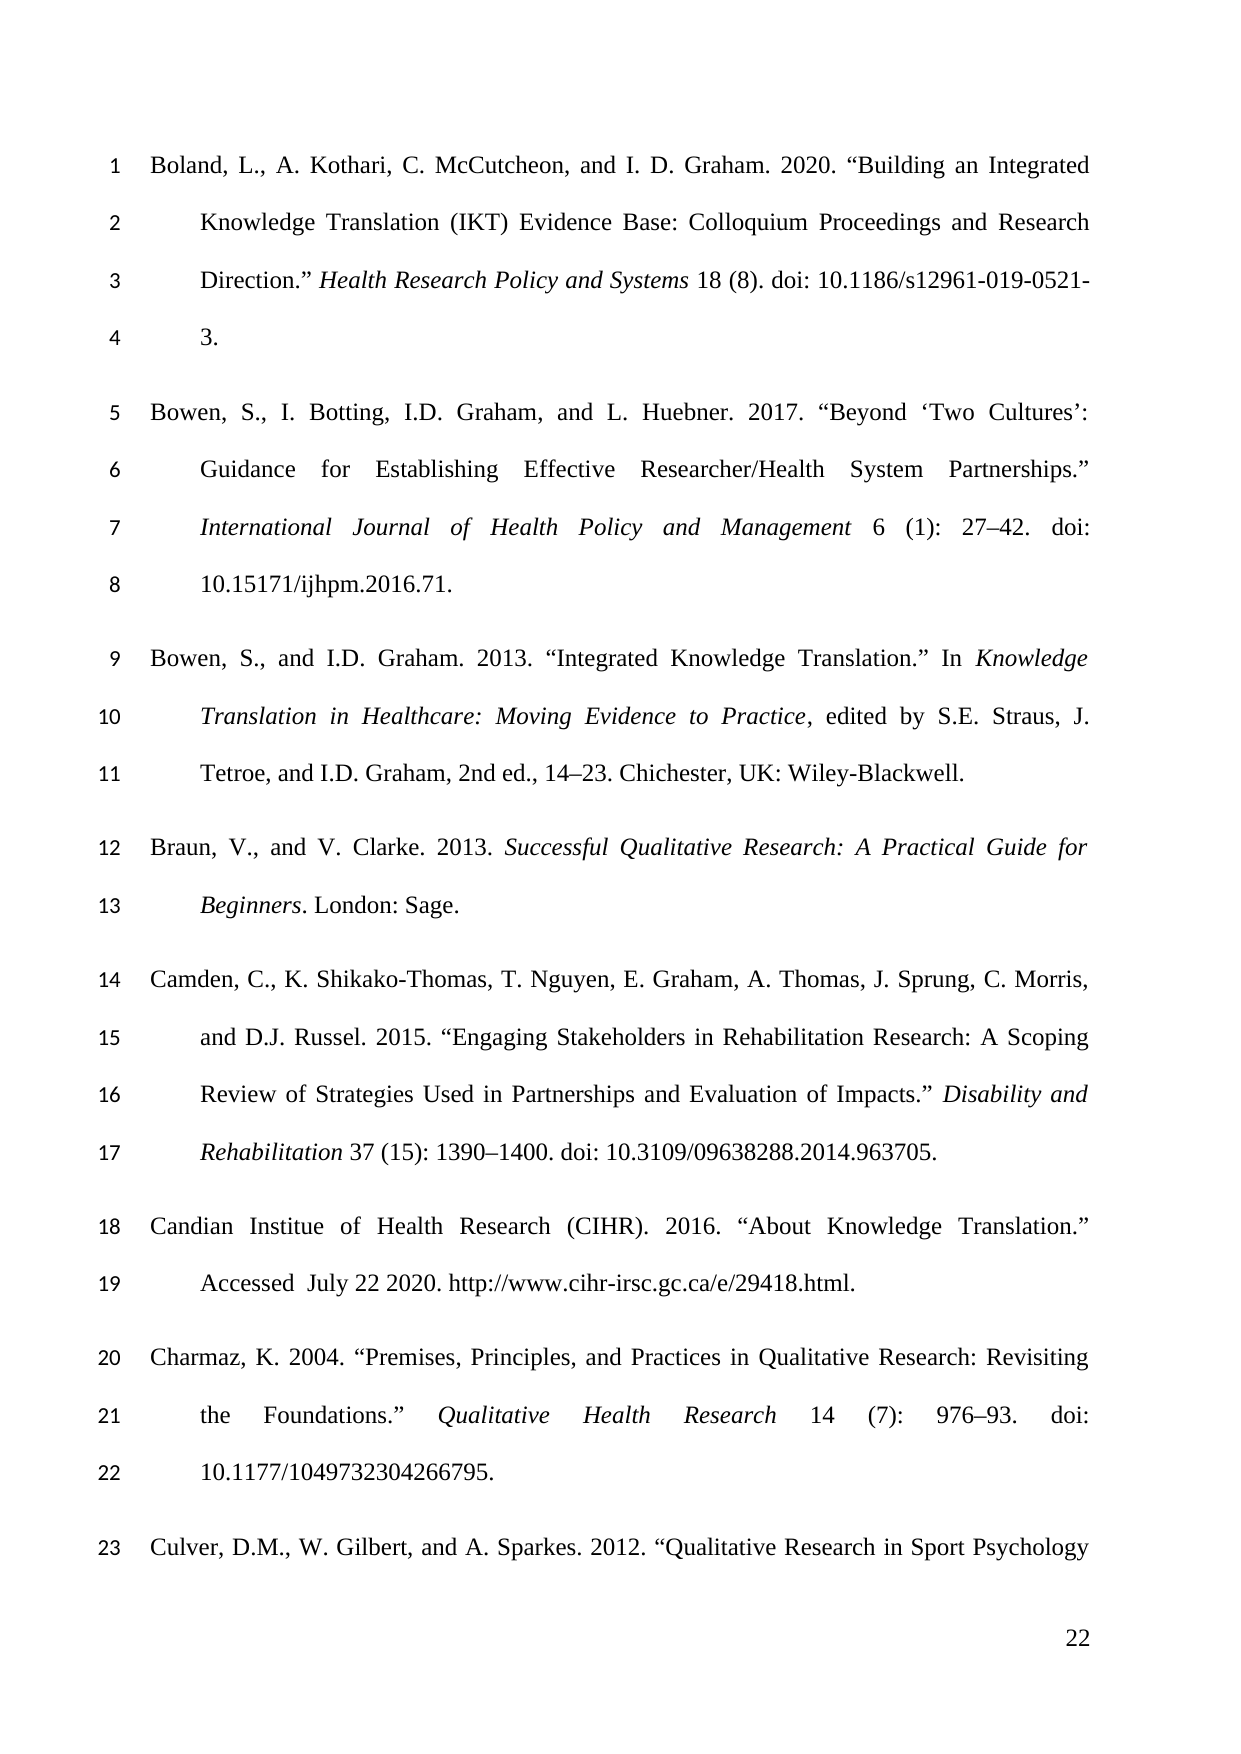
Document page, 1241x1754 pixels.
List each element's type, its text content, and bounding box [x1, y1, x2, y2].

text Bowen, S., and I.D. Graham. 2013. “Integrated Knowledge Translation.” In Knowledge Translation in Healthcare: Moving Evidence to Practice, edited by S.E. Straus, J. Tetroe, and I.D. Graham, 2nd ed., 14–23. Chichester, UK: Wiley-Blackwell. [150, 643, 1090, 787]
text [150, 1532, 1090, 1560]
text Charmaz, K. 2004. “Premises, Principles, and Practices in Qualitative Research: Revisiting the Foundations.” Qualitative Health Research 14 (7): 976–93. doi: 10.1177/1049732304266795. [150, 1342, 1090, 1486]
text Camden, C., K. Shikako-Thomas, T. Nguyen, E. Graham, A. Thomas, J. Sprung, C. Morris, and D.J. Russel. 2015. “Engaging Stakeholders in Rehabilitation Research: A Scoping Review of Strategies Used in Partnerships and Evaluation of Impacts.” Disability and Rehabilitation 37 (15): 1390–1400. doi: 10.3109/09638288.2014.963705. [150, 964, 1090, 1165]
text Candian Institue of Health Research (CIHR). 2016. “About Knowledge Translation.” Accessed July 22 2020. http://www.cihr-irsc.gc.ca/e/29418.html. [150, 1211, 1090, 1297]
text Bowen, S., I. Botting, I.D. Graham, and L. Huebner. 2017. “Beyond ‘Two Cultures’: Guidance for Establishing Effective Researcher/Health System Partnerships.” International Journal of Health Policy and Management 6 (1): 27–42. doi: 10.15171/ijhpm.2016.71. [150, 397, 1090, 598]
text Braun, V., and V. Clarke. 2013. Successful Qualitative Research: A Practical Guide for Beginners. London: Sage. [150, 832, 1090, 919]
text Boland, L., A. Kothari, C. McCutcheon, and I. D. Graham. 2020. “Building an Integrated Knowledge Translation (IKT) Evidence Base: Colloquium Proceedings and Research Direction.” Health Research Policy and Systems 18 (8). doi: 10.1186/s12961-019-0521-3. [150, 150, 1090, 351]
